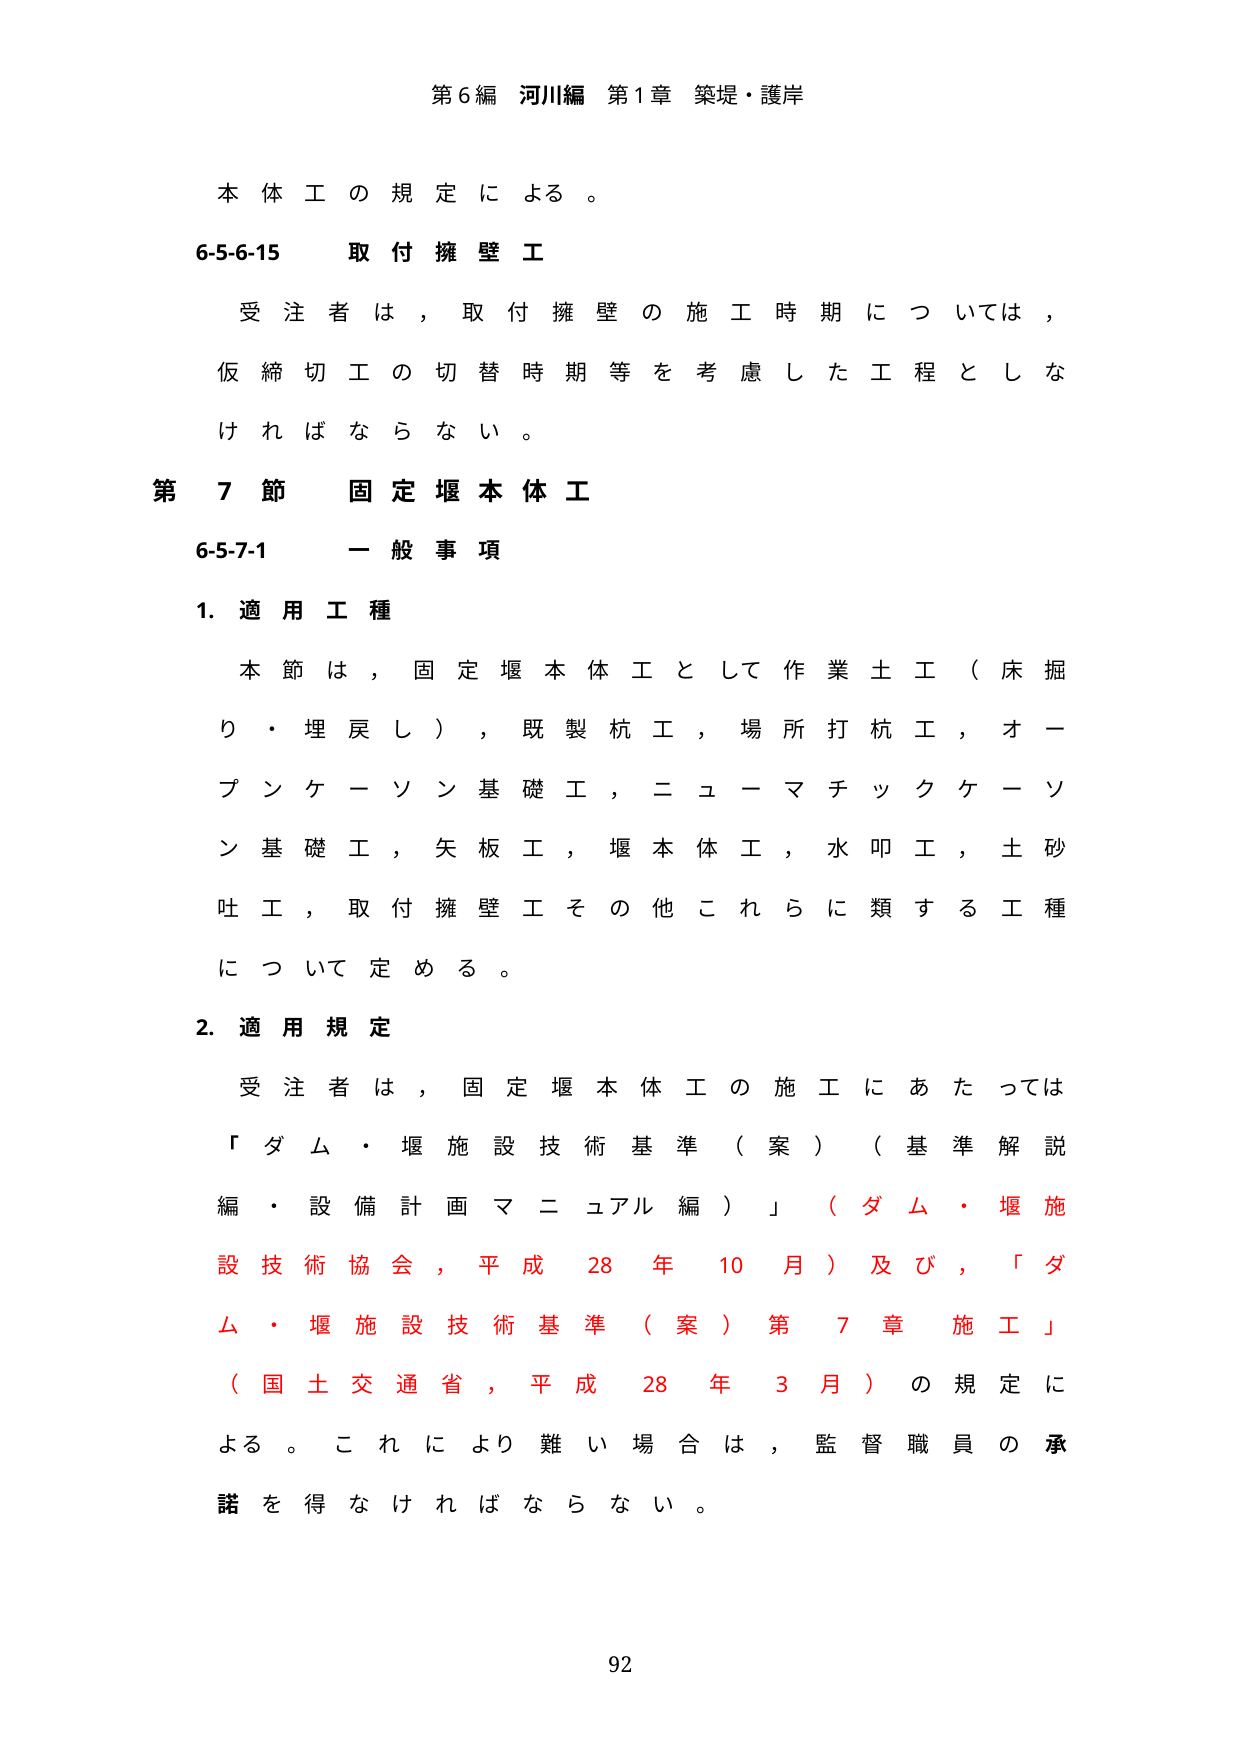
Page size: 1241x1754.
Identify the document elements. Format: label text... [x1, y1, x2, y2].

text 本節は，固定堰本体工として作業土工（床掘り・埋戻し），既製杭工，場所打杭工，オープンケーソン基礎工，ニューマチックケーソン基礎工，矢板工，堰本体工，水叩工，土砂吐工，取付擁壁工その他これらに類する工種について定める。 [207, 639, 1088, 996]
text 2.適用規定 [185, 996, 1088, 1056]
text 受注者は，固定堰本体工の施工にあたっては，「ダム・堰施設技術基準（案）（基準解説編・設備計画マニュアル編）」（ダム・堰施設技術協会，平成28年10月）及び，「ダム・堰施設技術基準（案）第7章 施工」（国土交通省，平成28年3月）の規定による。これにより難い場合は，監督職員の承諾を得なければならない。 [207, 1056, 1088, 1532]
text 受注者は，取付擁壁の施工時期については，仮締切工の切替時期等を考慮した工程としなければならない。 [207, 281, 1088, 460]
subtitle 6-5-6-15 取付擁壁工 [176, 222, 1088, 281]
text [207, 162, 1088, 222]
subtitle 第7節 固定堰本体工 [152, 460, 1088, 519]
subtitle 6-5-7-1 一般事項 [176, 519, 1088, 579]
text 1.適用工種 [185, 579, 1088, 639]
